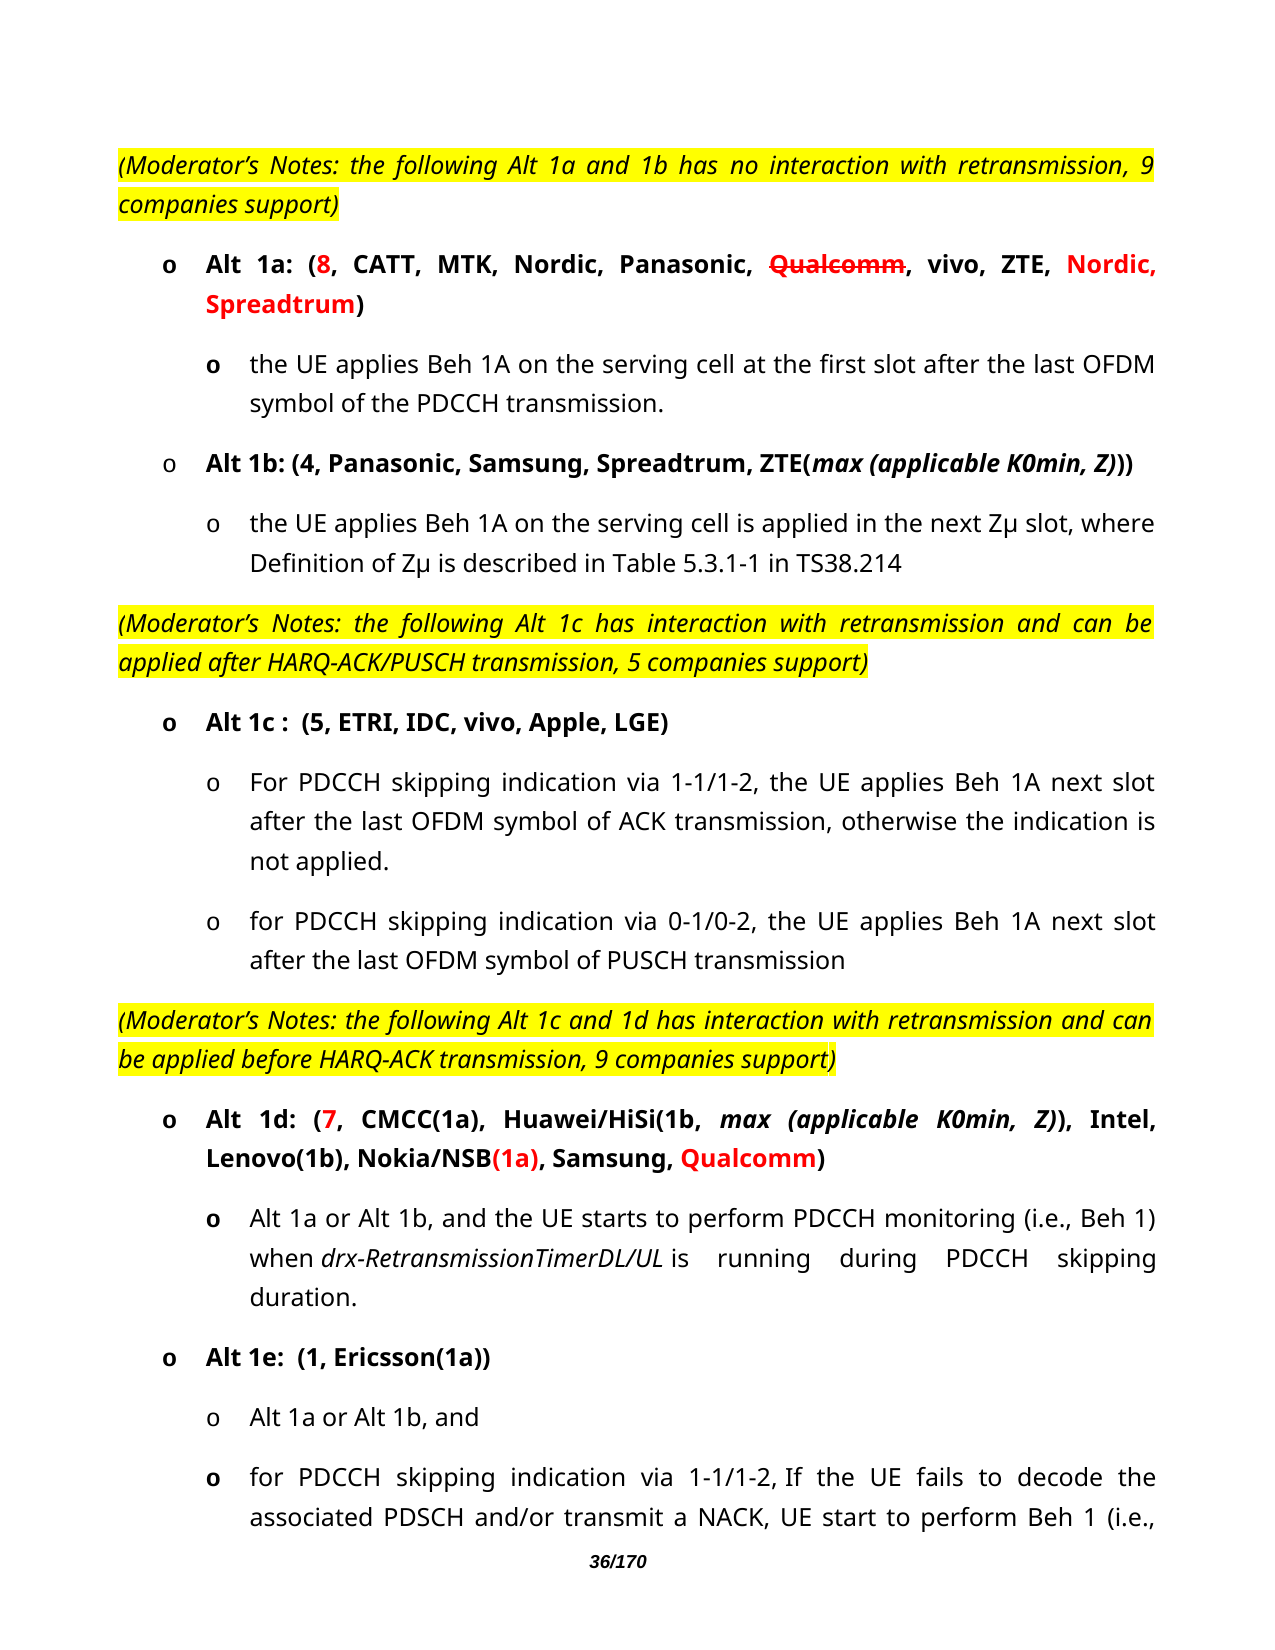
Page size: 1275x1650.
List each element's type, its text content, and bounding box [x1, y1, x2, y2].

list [206, 1460, 1157, 1533]
text (Moderator’s Notes: the following Alt 1c has interaction with retransmission and can be applied after HARQ-ACK/PUSCH transmission, 5 companies support) [118, 605, 1157, 678]
list For PDCCH skipping indication via 1-1/1-2, the UE applies Beh 1A next slot after the last OFDM symbol of ACK transmission, otherwise the indication is not applied. [206, 764, 1157, 877]
list the UE applies Beh 1A on the serving cell at the first slot after the last OFDM symbol of the PDCCH transmission. [206, 346, 1157, 420]
list the UE applies Beh 1A on the serving cell is applied in the next Zµ slot, where Definition of Zµ is described in Table 5.3.1-1 in TS38.214 [206, 506, 1157, 579]
list for PDCCH skipping indication via 0-1/0-2, the UE applies Beh 1A next slot after the last OFDM symbol of PUSCH transmission [206, 903, 1157, 977]
list Alt 1d: (7, CMCC(1a), Huawei/HiSi(1b, max (applicable K0min, Z)), Intel, Lenovo(1b), Nokia/NSB(1a), Samsung, Qualcomm) [162, 1102, 1157, 1175]
text (Moderator’s Notes: the following Alt 1a and 1b has no interaction with retransmission, 9 companies support) [118, 148, 1157, 221]
text (Moderator’s Notes: the following Alt 1c and 1d has interaction with retransmission and can be applied before HARQ-ACK transmission, 9 companies support) [118, 1002, 1157, 1076]
list Alt 1e: (1, Ericsson(1a)) [162, 1339, 1157, 1374]
list Alt 1a or Alt 1b, and the UE starts to perform PDCCH monitoring (i.e., Beh 1) when drx-RetransmissionTimerDL/UL is running during PDCCH skipping duration. [206, 1201, 1157, 1314]
list Alt 1c : (5, ETRI, IDC, vivo, Apple, LGE) [162, 704, 1157, 739]
list Alt 1a or Alt 1b, and [206, 1400, 1157, 1434]
list Alt 1b: (4, Panasonic, Samsung, Spreadtrum, ZTE(max (applicable K0min, Z))) [162, 446, 1157, 480]
list Alt 1a: (8, CATT, MTK, Nordic, Panasonic, Qualcomm, vivo, ZTE, Nordic, Spreadtrum) [162, 247, 1157, 320]
